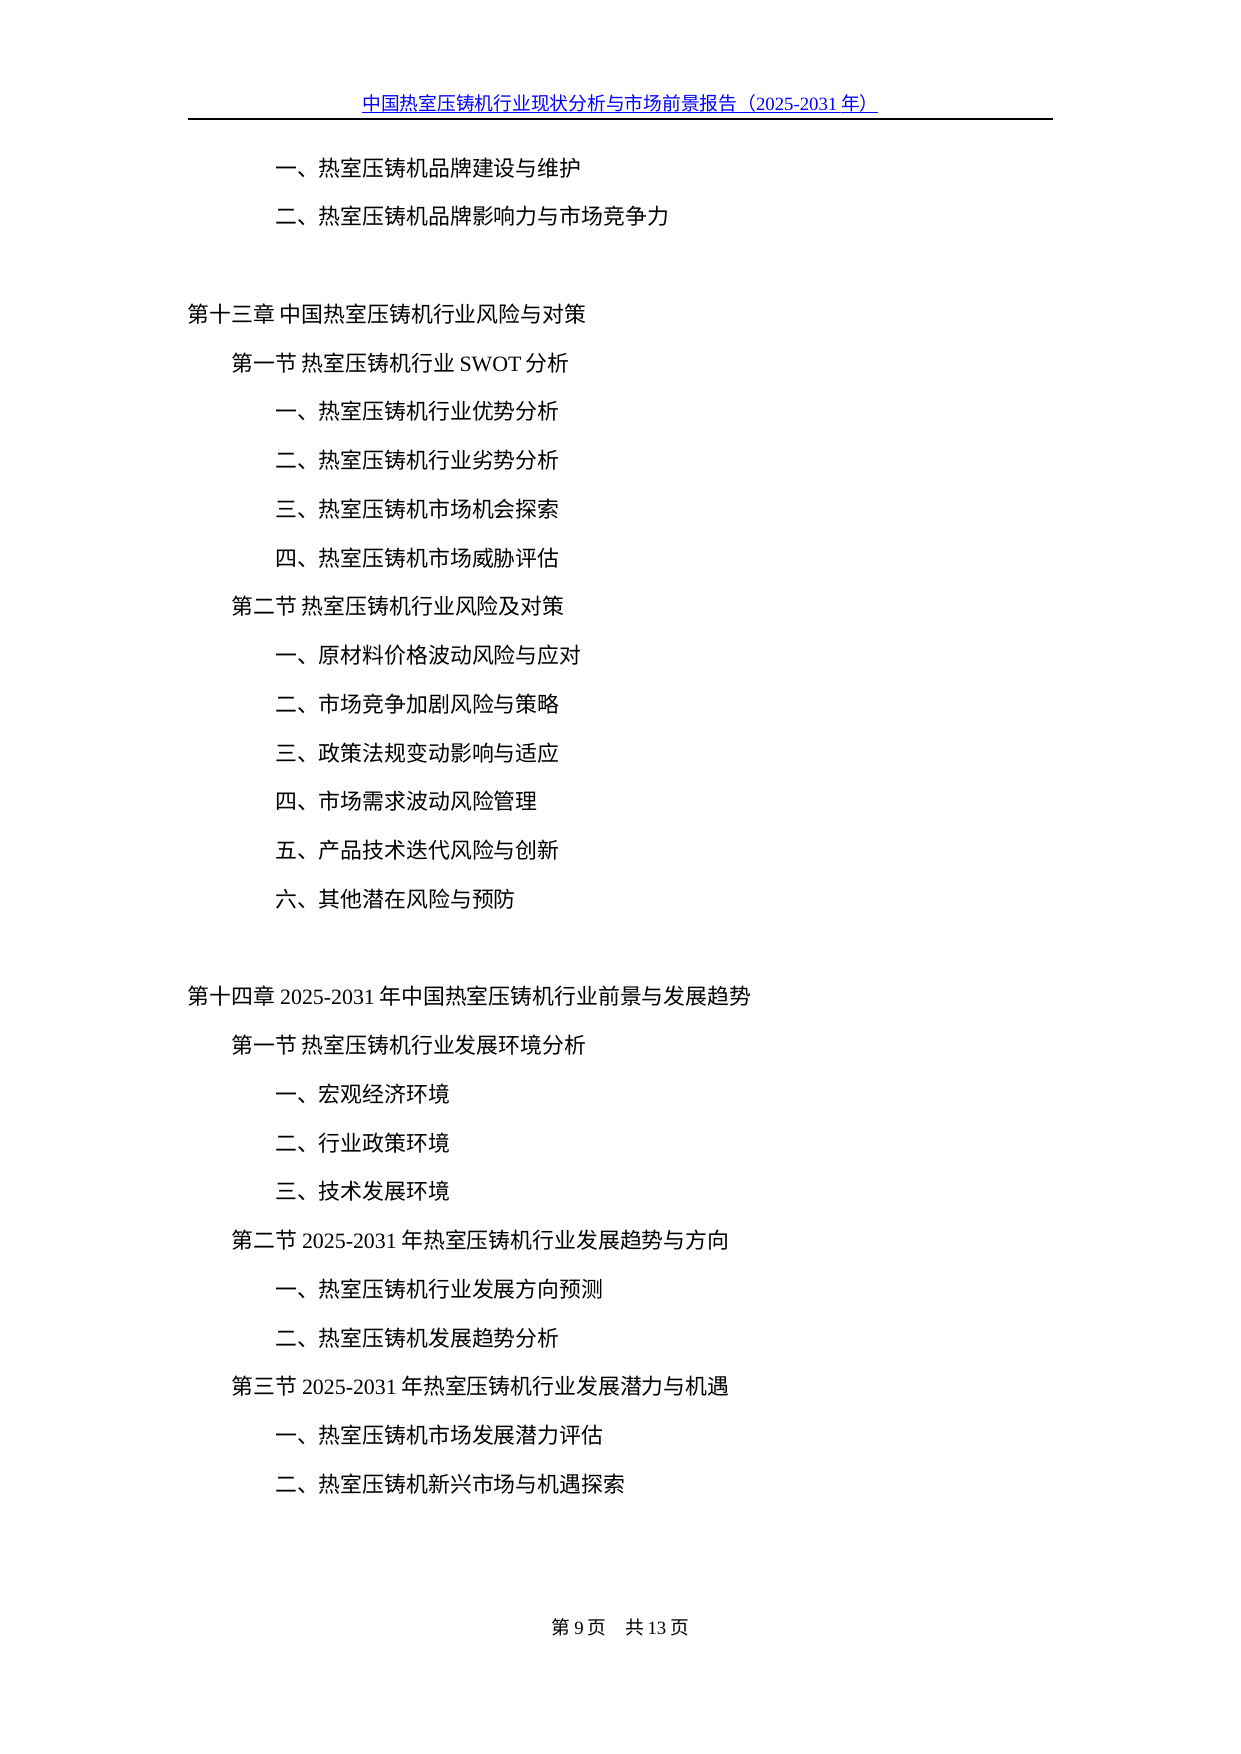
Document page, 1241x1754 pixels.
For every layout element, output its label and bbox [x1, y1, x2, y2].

text [187, 150, 1053, 1499]
